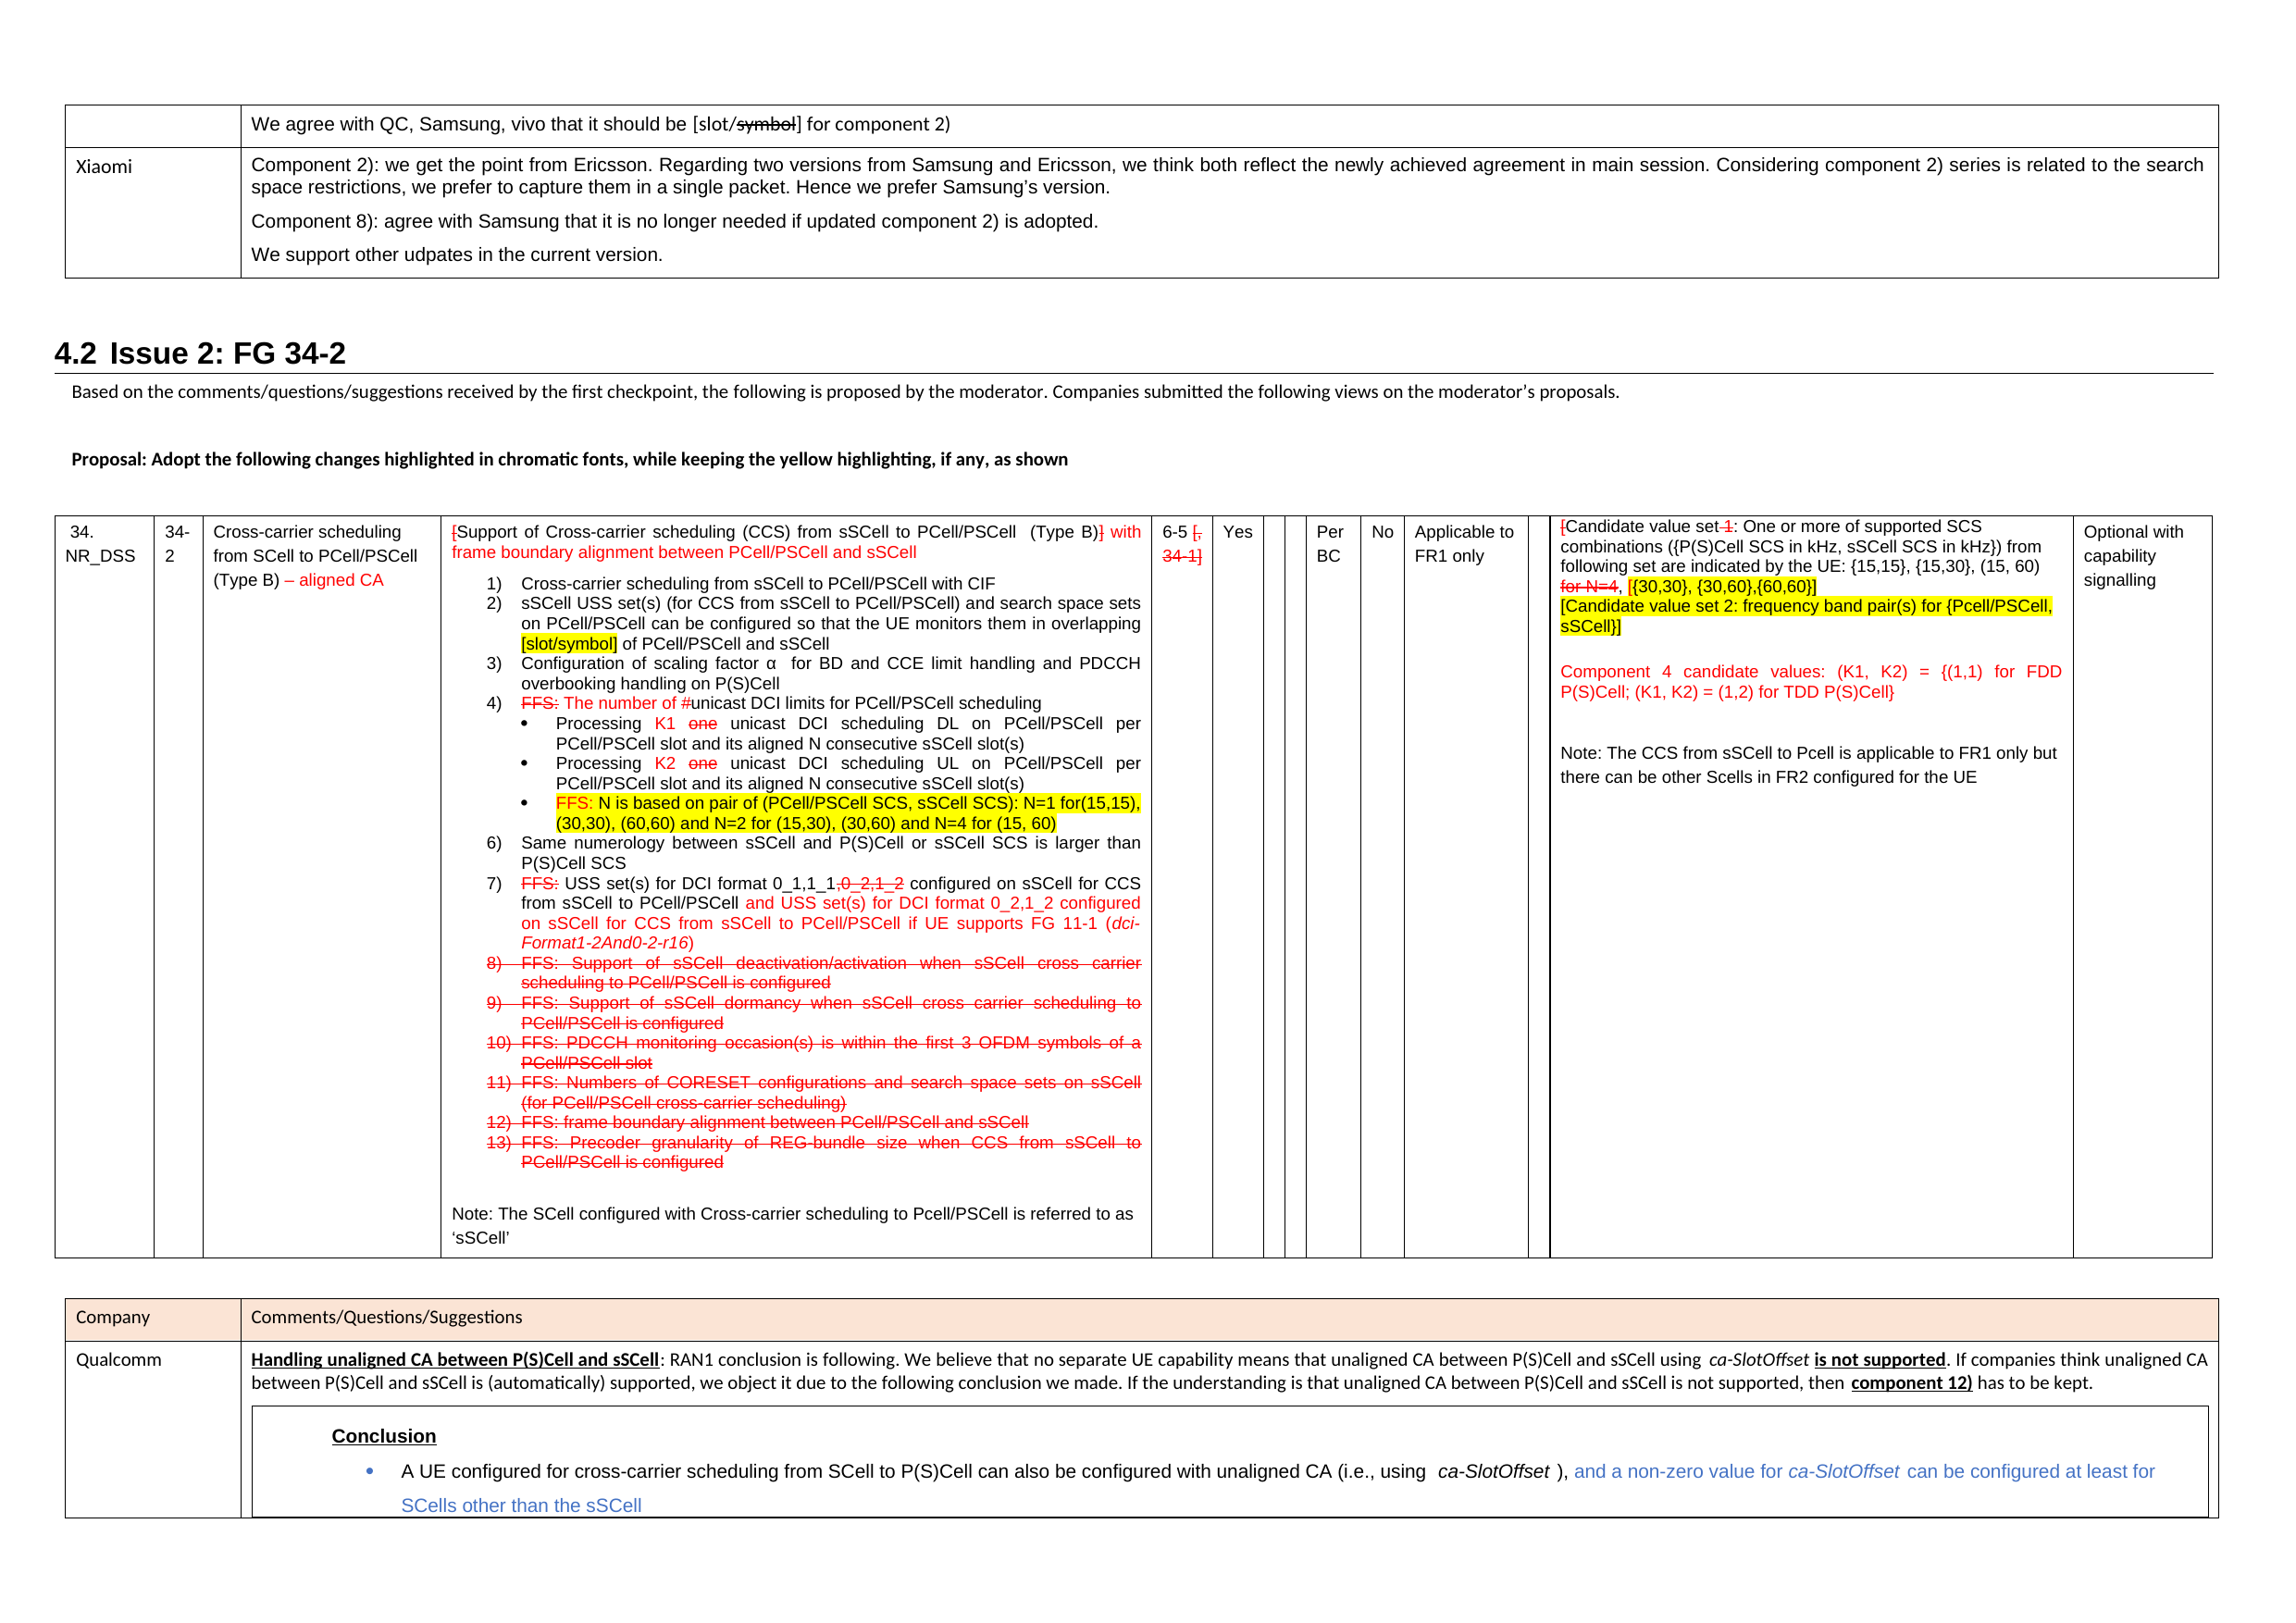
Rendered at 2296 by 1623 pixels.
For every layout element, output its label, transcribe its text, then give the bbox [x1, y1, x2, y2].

table_header Applicable to FR1 only [1405, 516, 1528, 1258]
table_header Cross-carrier scheduling from SCell to PCell/PSCell (Type B) – aligned CA [204, 516, 441, 1258]
table_header 34. NR_DSS [56, 516, 154, 1258]
text Proposal: Adopt the following changes highlighted in chromatic fonts, while keeping the yellow highlighting, if any, as shown [54, 447, 2214, 471]
table_header [1529, 516, 1549, 1258]
table_cell Qualcomm [66, 1342, 241, 1518]
table_header Comments/Questions/Suggestions [242, 1299, 2218, 1340]
table_header [Support of Cross-carrier scheduling (CCS) from sSCell to PCell/PSCell (Type B)] with frame boundary alignment between PCell/PSCell and sSCell Cross-carrier scheduling from sSCell to PCell/PSCell with CIF sSCell USS set(s) (for CCS from sSCell to PCell/PSCell) and search space sets on PCell/PSCell can be configured so that the UE monitors them in overlapping [slot/symbol] of PCell/PSCell and sSCell Configuration of scaling factor α for BD and CCE limit handling and PDCCH overbooking handling on P(S)Cell FFS: The number of #unicast DCI limits for PCell/PSCell scheduling Processing K1 one unicast DCI scheduling DL on PCell/PSCell per PCell/PSCell slot and its aligned N consecutive sSCell slot(s) Processing K2 one unicast DCI scheduling UL on PCell/PSCell per PCell/PSCell slot and its aligned N consecutive sSCell slot(s) FFS: N is based on pair of (PCell/PSCell SCS, sSCell SCS): N=1 for(15,15), (30,30), (60,60) and N=2 for (15,30), (30,60) and N=4 for (15, 60) Same numerology between sSCell and P(S)Cell or sSCell SCS is larger than P(S)Cell SCS FFS: USS set(s) for DCI format 0_1,1_1,0_2,1_2 configured on sSCell for CCS from sSCell to PCell/PSCell and USS set(s) for DCI format 0_2,1_2 configured on sSCell for CCS from sSCell to PCell/PSCell if UE supports FG 11-1 (dci-Format1-2And0-2-r16) FFS: Support of sSCell deactivation/activation when sSCell cross carrier scheduling to PCell/PSCell is configured FFS: Support of sSCell dormancy when sSCell cross carrier scheduling to PCell/PSCell is configured FFS: PDCCH monitoring occasion(s) is within the first 3 OFDM symbols of a PCell/PSCell slot FFS: Numbers of CORESET configurations and search space sets on sSCell (for PCell/PSCell cross-carrier scheduling) FFS: frame boundary alignment between PCell/PSCell and sSCell FFS: Precoder granularity of REG-bundle size when CCS from sSCell to PCell/PSCell is configured Note: The SCell configured with Cross-carrier scheduling to Pcell/PSCell is referred to as ‘sSCell’ [441, 516, 1151, 1258]
table_header Yes [1213, 516, 1263, 1258]
table_header Company [66, 1299, 241, 1340]
table_header Per BC [1307, 516, 1360, 1258]
table_cell Component 2): we get the point from Ericsson. Regarding two versions from Samsung and Ericsson, we think both reflect the newly achieved agreement in main session. Considering component 2) series is related to the search space restrictions, we prefer to capture them in a single packet. Hence we prefer Samsung’s version. Component 8): agree with Samsung that it is no longer needed if updated component 2) is adopted. We support other udpates in the current version. [242, 148, 2218, 277]
text Based on the comments/questions/suggestions received by the first checkpoint, the following is proposed by the moderator. Companies submitted the following views on the moderator’s proposals. [54, 379, 2214, 403]
table_header Optional with capability signalling [2074, 516, 2212, 1258]
table_cell Xiaomi [66, 148, 241, 277]
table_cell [242, 105, 2218, 147]
table_cell Intel [66, 105, 241, 147]
table_header [1264, 516, 1285, 1258]
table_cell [242, 1342, 2218, 1518]
table_header [1285, 516, 1306, 1258]
table_header No [1361, 516, 1404, 1258]
table_header 34-2 [155, 516, 203, 1258]
table_header [Candidate value set 1: One or more of supported SCS combinations ({P(S)Cell SCS in kHz, sSCell SCS in kHz}) from following set are indicated by the UE: {15,15}, {15,30}, (15, 60) for N=4, [{30,30}, {30,60},{60,60}] [Candidate value set 2: frequency band pair(s) for {Pcell/PSCell, sSCell}] Component 4 candidate values: (K1, K2) = {(1,1) for FDD P(S)Cell; (K1, K2) = (1,2) for TDD P(S)Cell} Note: The CCS from sSCell to Pcell is applicable to FR1 only but there can be other Scells in FR2 configured for the UE [1551, 516, 2073, 1258]
table_header 6-5 [, 34-1] [1152, 516, 1212, 1258]
subtitle Issue 2: FG 34-2 [54, 335, 2214, 374]
